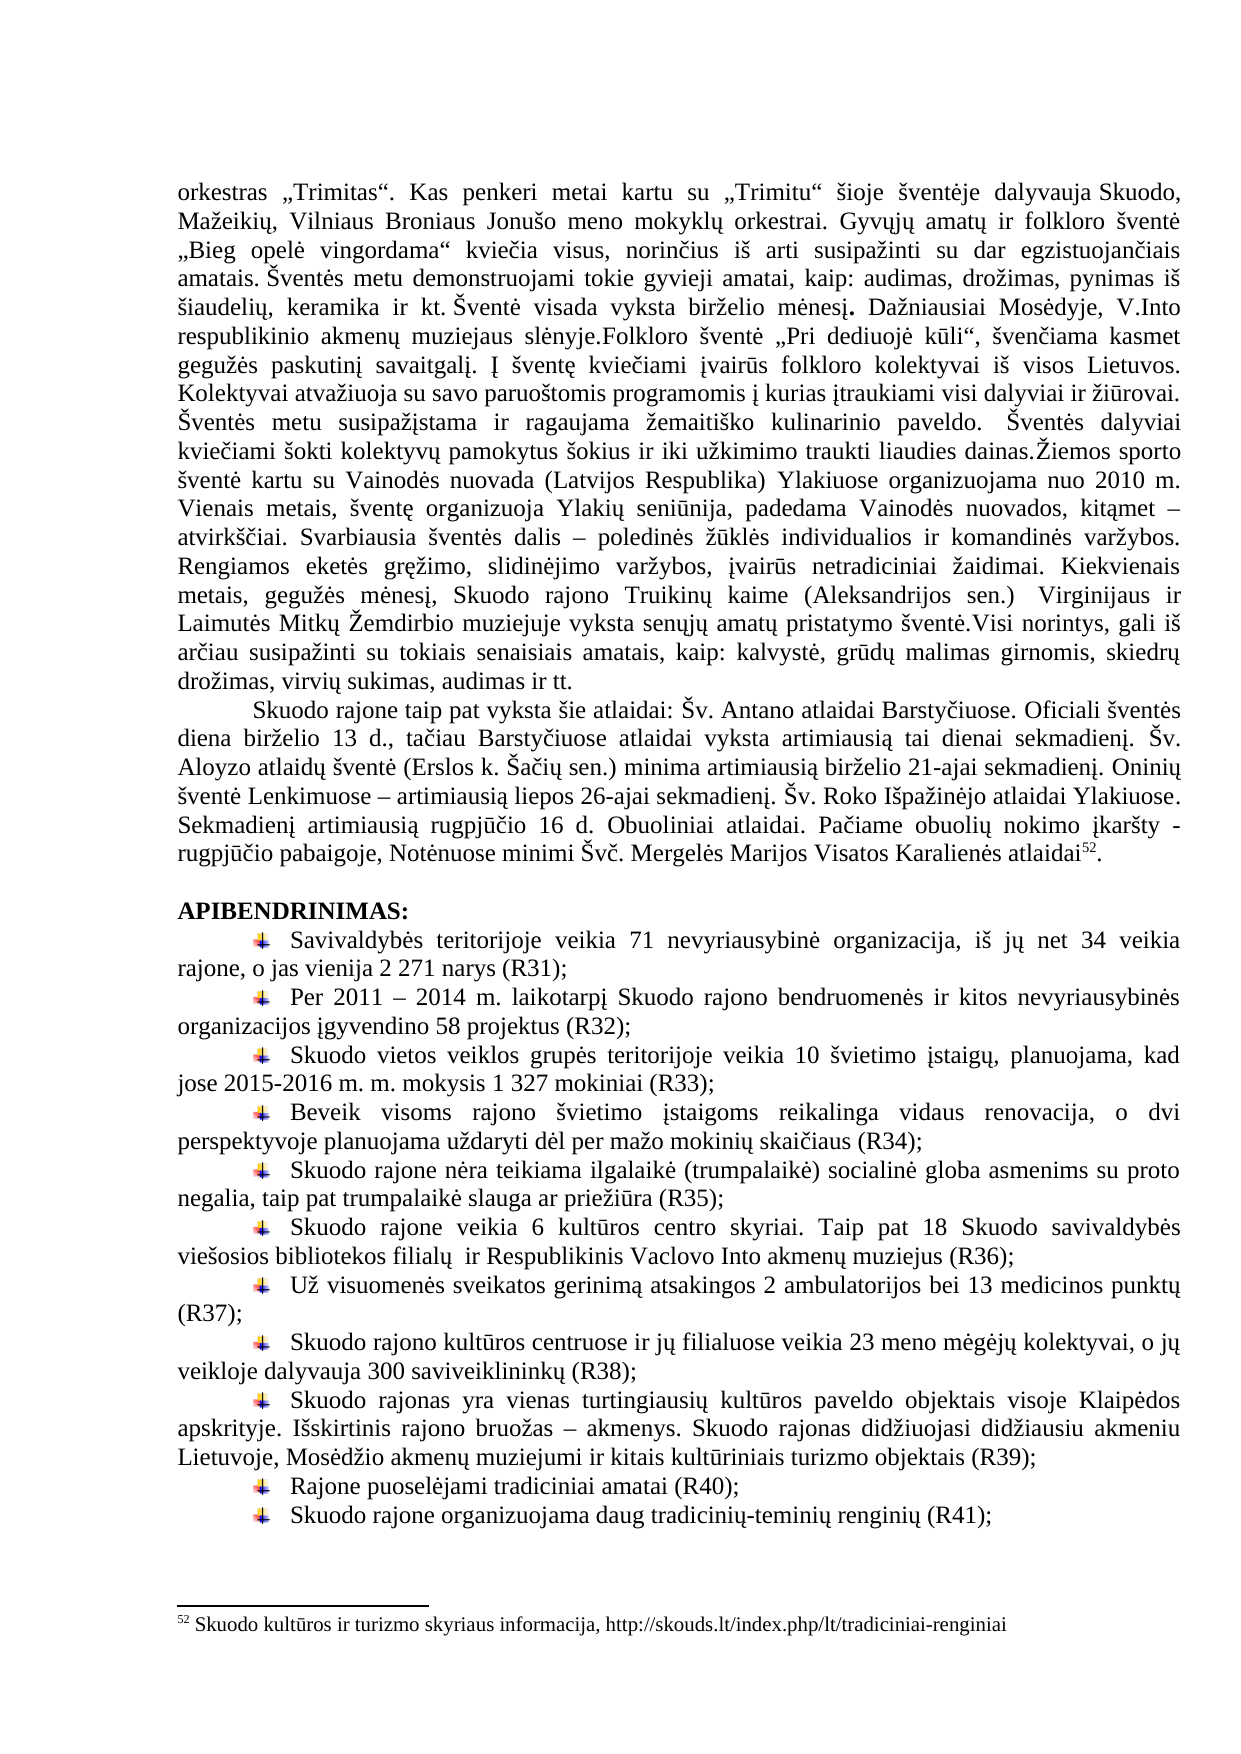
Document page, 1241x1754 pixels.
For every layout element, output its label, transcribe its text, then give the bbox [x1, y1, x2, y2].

picture [253, 1276, 270, 1294]
list Skuodo rajone organizuojama daug tradicinių-teminių renginių (R41); [177, 1500, 1181, 1528]
picture [253, 1104, 270, 1121]
picture [253, 931, 270, 949]
picture [253, 1046, 270, 1064]
list Beveik visoms rajono švietimo įstaigoms reikalinga vidaus renovacija, o dvi perspektyvoje planuojama uždaryti dėl per mažo mokinių skaičiaus (R34); [177, 1097, 1181, 1155]
text Skuodo rajone taip pat vyksta šie atlaidai: Šv. Antano atlaidai Barstyčiuose. Oficiali šventės diena birželio 13 d., tačiau Barstyčiuose atlaidai vyksta artimiausią tai dienai sekmadienį. Šv. Aloyzo atlaidų šventė (Erslos k. Šačių sen.) minima artimiausią birželio 21-ajai sekmadienį. Oninių šventė Lenkimuose – artimiausią liepos 26-ajai sekmadienį. Šv. Roko Išpažinėjo atlaidai Ylakiuose. Sekmadienį artimiausią rugpjūčio 16 d. Obuoliniai atlaidai. Pačiame obuolių nokimo įkaršty - rugpjūčio pabaigoje, Notėnuose minimi Švč. Mergelės Marijos Visatos Karalienės atlaidai. [177, 695, 1181, 867]
picture [253, 1219, 270, 1236]
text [177, 177, 1181, 695]
list Skuodo rajono kultūros centruose ir jų filialuose veikia 23 meno mėgėjų kolektyvai, o jų veikloje dalyvauja 300 saviveiklininkų (R38); [177, 1327, 1181, 1385]
list Per 2011 – 2014 m. laikotarpį Skuodo rajono bendruomenės ir kitos nevyriausybinės organizacijos įgyvendino 58 projektus (R32); [177, 982, 1181, 1040]
picture [253, 1477, 270, 1495]
picture [253, 1506, 270, 1524]
list Skuodo rajone nėra teikiama ilgalaikė (trumpalaikė) socialinė globa asmenims su proto negalia, taip pat trumpalaikė slauga ar priežiūra (R35); [177, 1155, 1181, 1212]
list Skuodo vietos veiklos grupės teritorijoje veikia 10 švietimo įstaigų, planuojama, kad jose 2015-2016 m. m. mokysis 1 327 mokiniai (R33); [177, 1040, 1181, 1097]
picture [253, 989, 270, 1006]
list Savivaldybės teritorijoje veikia 71 nevyriausybinė organizacija, iš jų net 34 veikia rajone, o jas vienija 2 271 narys (R31); [177, 925, 1181, 982]
list Skuodo rajone veikia 6 kultūros centro skyriai. Taip pat 18 Skuodo savivaldybės viešosios bibliotekos filialų ir Respublikinis Vaclovo Into akmenų muziejus (R36); [177, 1212, 1181, 1270]
list Skuodo rajonas yra vienas turtingiausių kultūros paveldo objektais visoje Klaipėdos apskrityje. Išskirtinis rajono bruožas – akmenys. Skuodo rajonas didžiuojasi didžiausiu akmeniu Lietuvoje, Mosėdžio akmenų muziejumi ir kitais kultūriniais turizmo objektais (R39); [177, 1385, 1181, 1471]
text APIBENDRINIMAS: [177, 896, 1181, 925]
picture [253, 1334, 270, 1351]
picture [253, 1391, 270, 1409]
list Rajone puoselėjami tradiciniai amatai (R40); [177, 1471, 1181, 1500]
list Už visuomenės sveikatos gerinimą atsakingos 2 ambulatorijos bei 13 medicinos punktų (R37); [177, 1270, 1181, 1327]
picture [253, 1161, 270, 1179]
